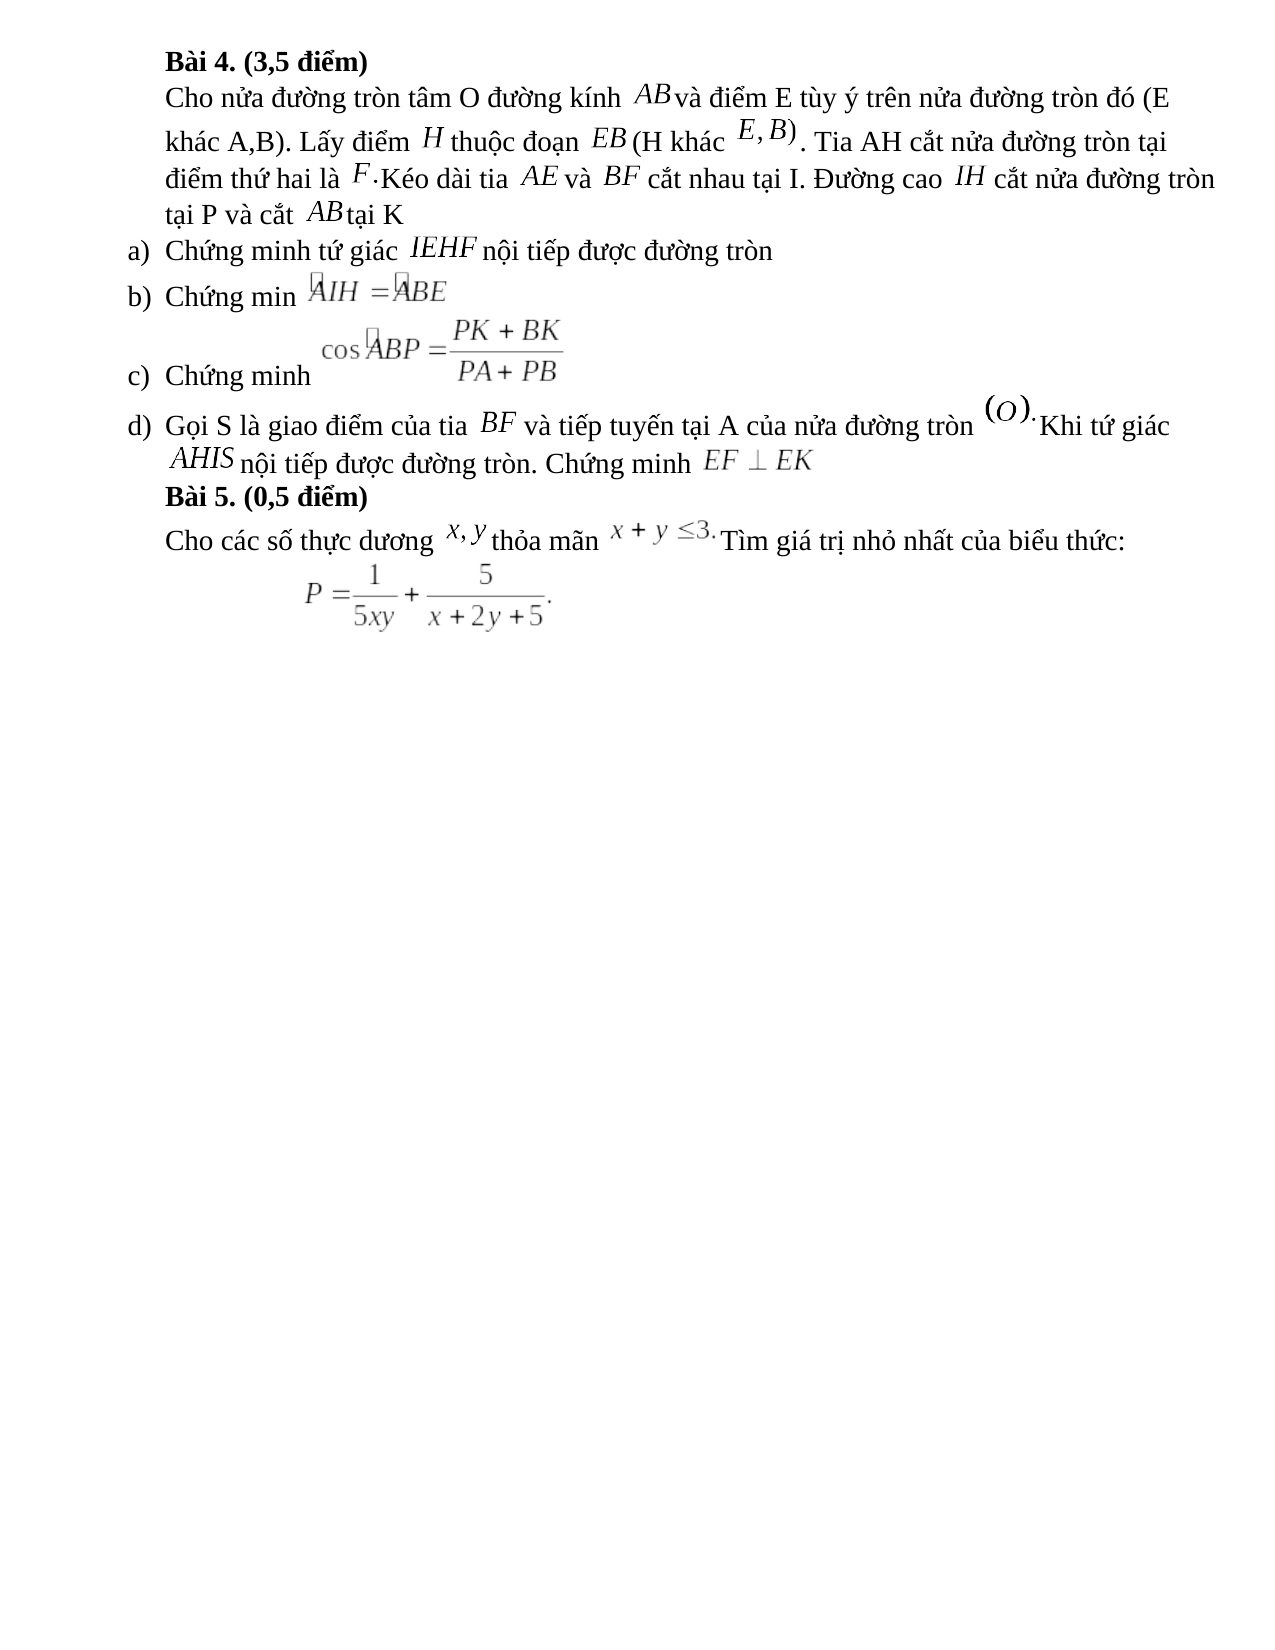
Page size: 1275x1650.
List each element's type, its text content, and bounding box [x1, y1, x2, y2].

list Chứng minh tứ giác nội tiếp được đường tròn [127, 231, 1226, 267]
text Bài 4. (3,5 điểm) [165, 44, 1226, 78]
list Chứng min [127, 267, 1226, 312]
text Bài 5. (0,5 điểm) [165, 479, 1226, 513]
text Cho các số thực dương thỏa mãn Tìm giá trị nhỏ nhất của biểu thức: [165, 513, 1226, 557]
list Chứng minh [127, 312, 1226, 392]
list Gọi S là giao điểm của tia và tiếp tuyến tại A của nửa đường tròn Khi tứ giác nội tiếp được đường tròn. Chứng minh [127, 392, 1226, 479]
text Cho nửa đường tròn tâm O đường kính và điểm E tùy ý trên nửa đường tròn đó (E khác A,B). Lấy điểm thuộc đoạn (H khác . Tia AH cắt nửa đường tròn tại điểm thứ hai là Kéo dài tia và cắt nhau tại I. Đường cao cắt nửa đường tròn tại P và cắt tại K [165, 78, 1226, 231]
